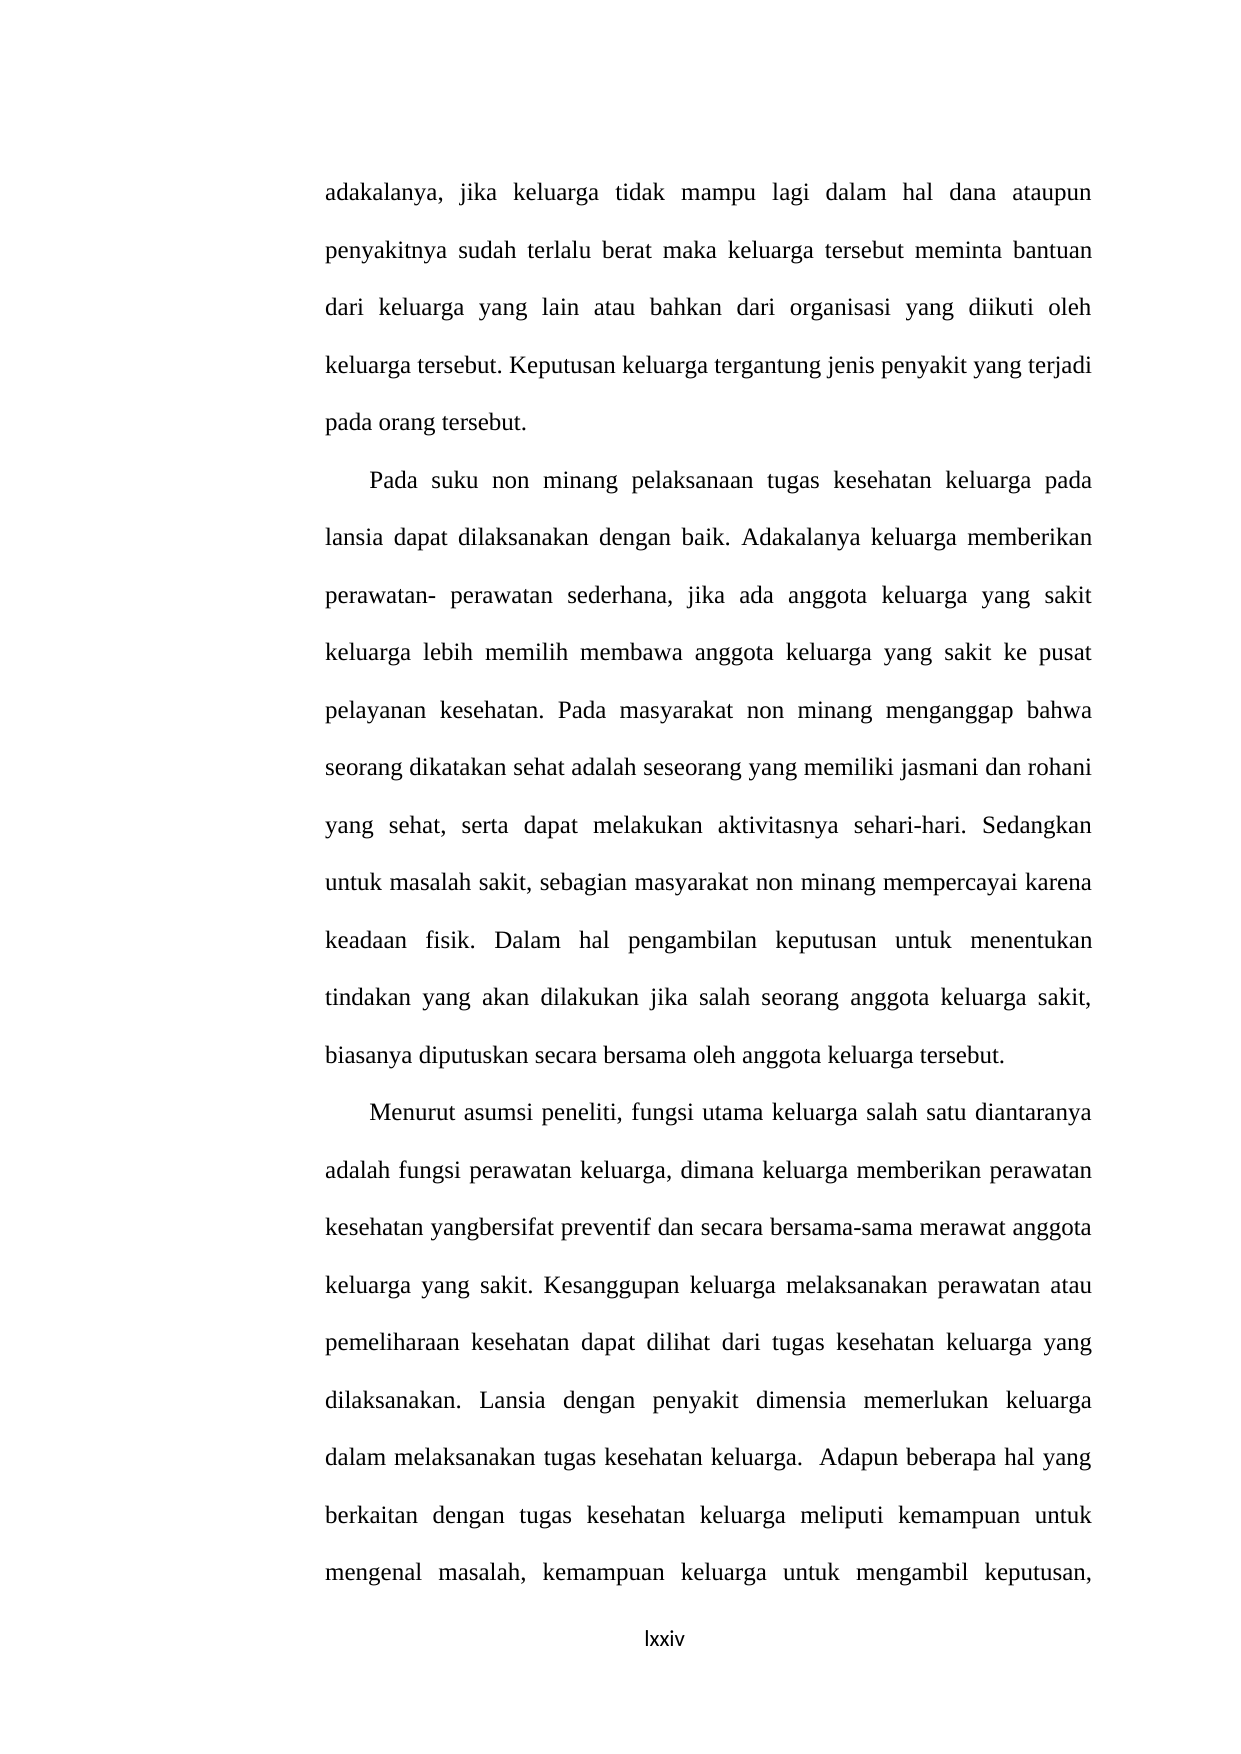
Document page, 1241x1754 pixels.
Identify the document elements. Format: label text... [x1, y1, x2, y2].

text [325, 177, 1092, 436]
text Pada suku non minang pelaksanaan tugas kesehatan keluarga pada lansia dapat dilaksanakan dengan baik. Adakalanya keluarga memberikan perawatan- perawatan sederhana, jika ada anggota keluarga yang sakit keluarga lebih memilih membawa anggota keluarga yang sakit ke pusat pelayanan kesehatan. Pada masyarakat non minang menganggap bahwa seorang dikatakan sehat adalah seseorang yang memiliki jasmani dan rohani yang sehat, serta dapat melakukan aktivitasnya sehari-hari. Sedangkan untuk masalah sakit, sebagian masyarakat non minang mempercayai karena keadaan fisik. Dalam hal pengambilan keputusan untuk menentukan tindakan yang akan dilakukan jika salah seorang anggota keluarga sakit, biasanya diputuskan secara bersama oleh anggota keluarga tersebut. [325, 465, 1092, 1068]
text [325, 1097, 1092, 1586]
